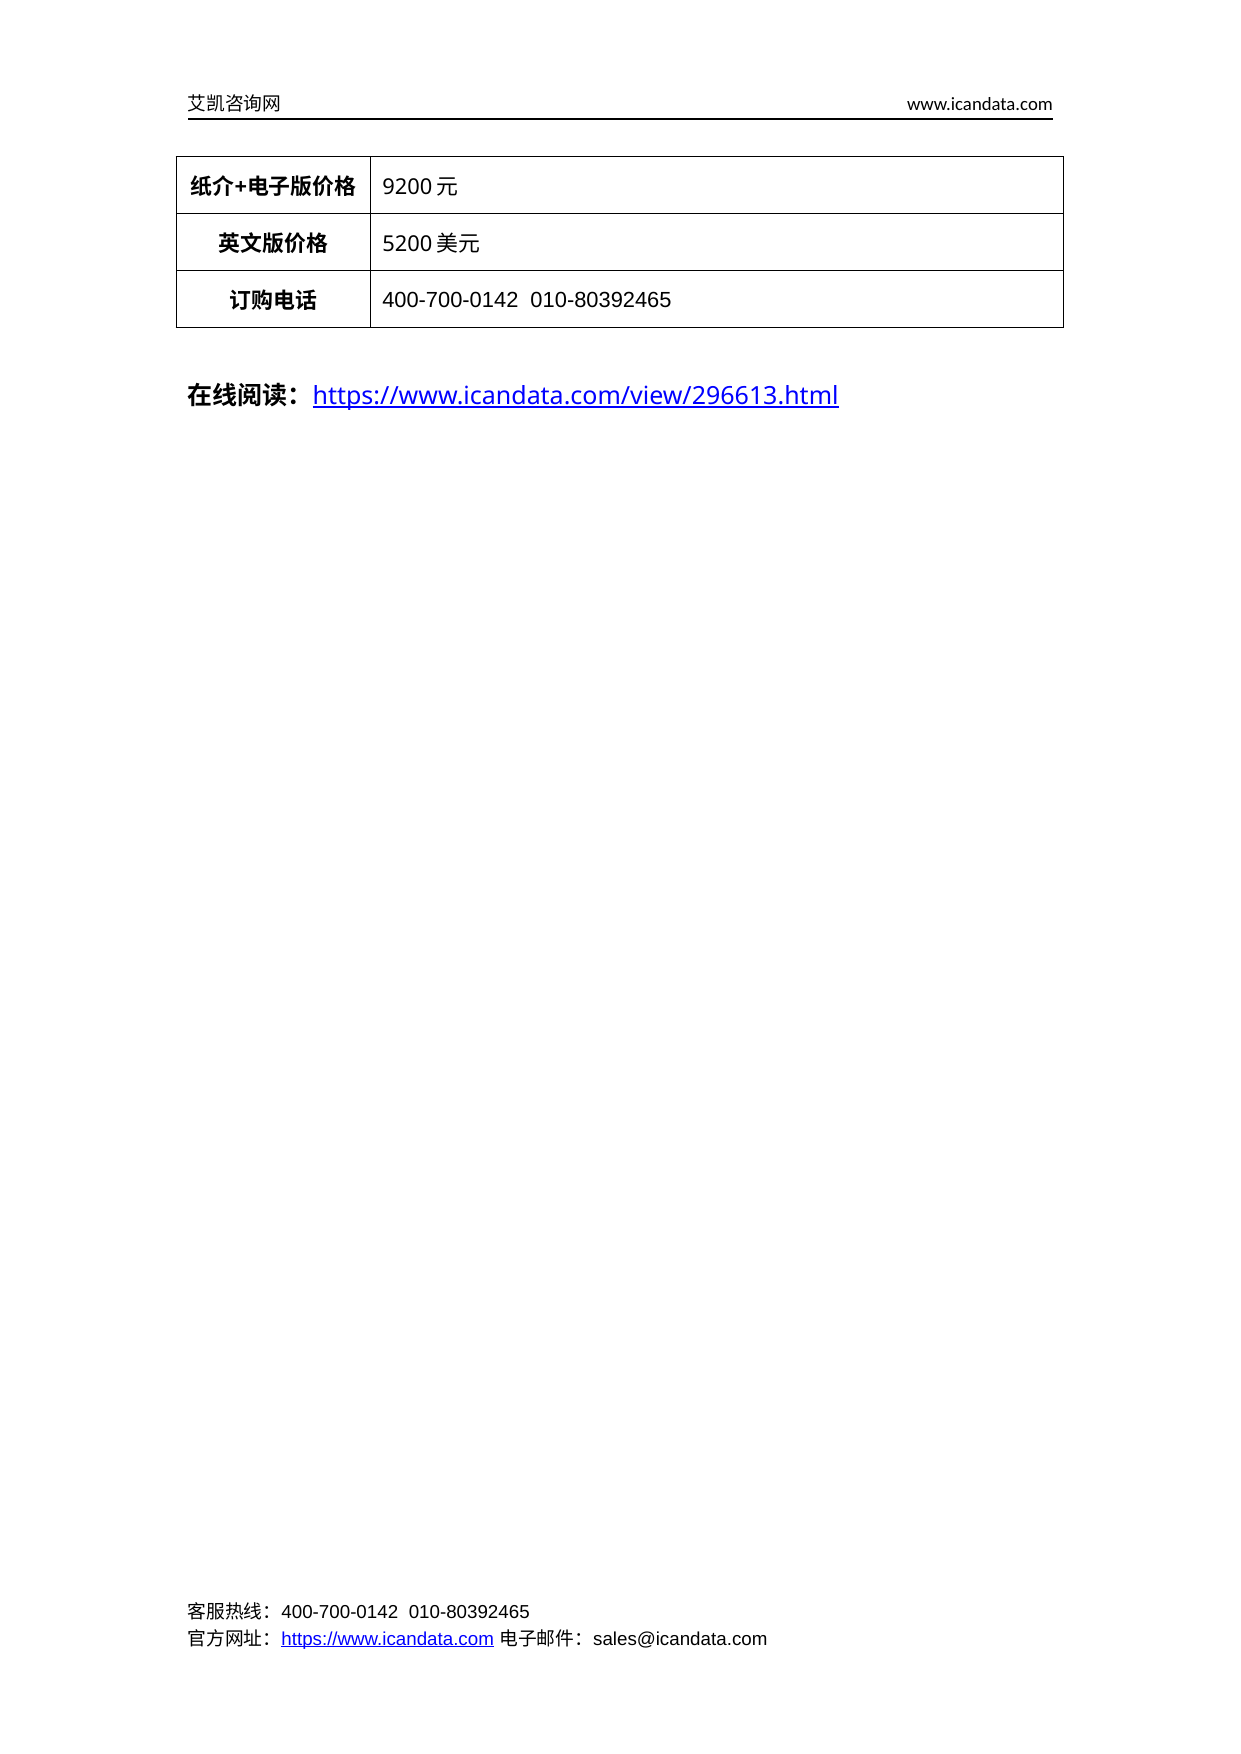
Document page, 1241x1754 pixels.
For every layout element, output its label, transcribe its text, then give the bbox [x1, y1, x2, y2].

table_cell 9200元 [371, 157, 1063, 213]
table_cell 订购电话 [177, 271, 370, 327]
text 在线阅读：https://www.icandata.com/view/296613.html [187, 361, 1053, 426]
table_cell 英文版价格 [177, 214, 370, 270]
table_cell 400-700-0142 010-80392465 [371, 271, 1063, 327]
table_cell 5200美元 [371, 214, 1063, 270]
table_cell 纸介+电子版价格 [177, 157, 370, 213]
